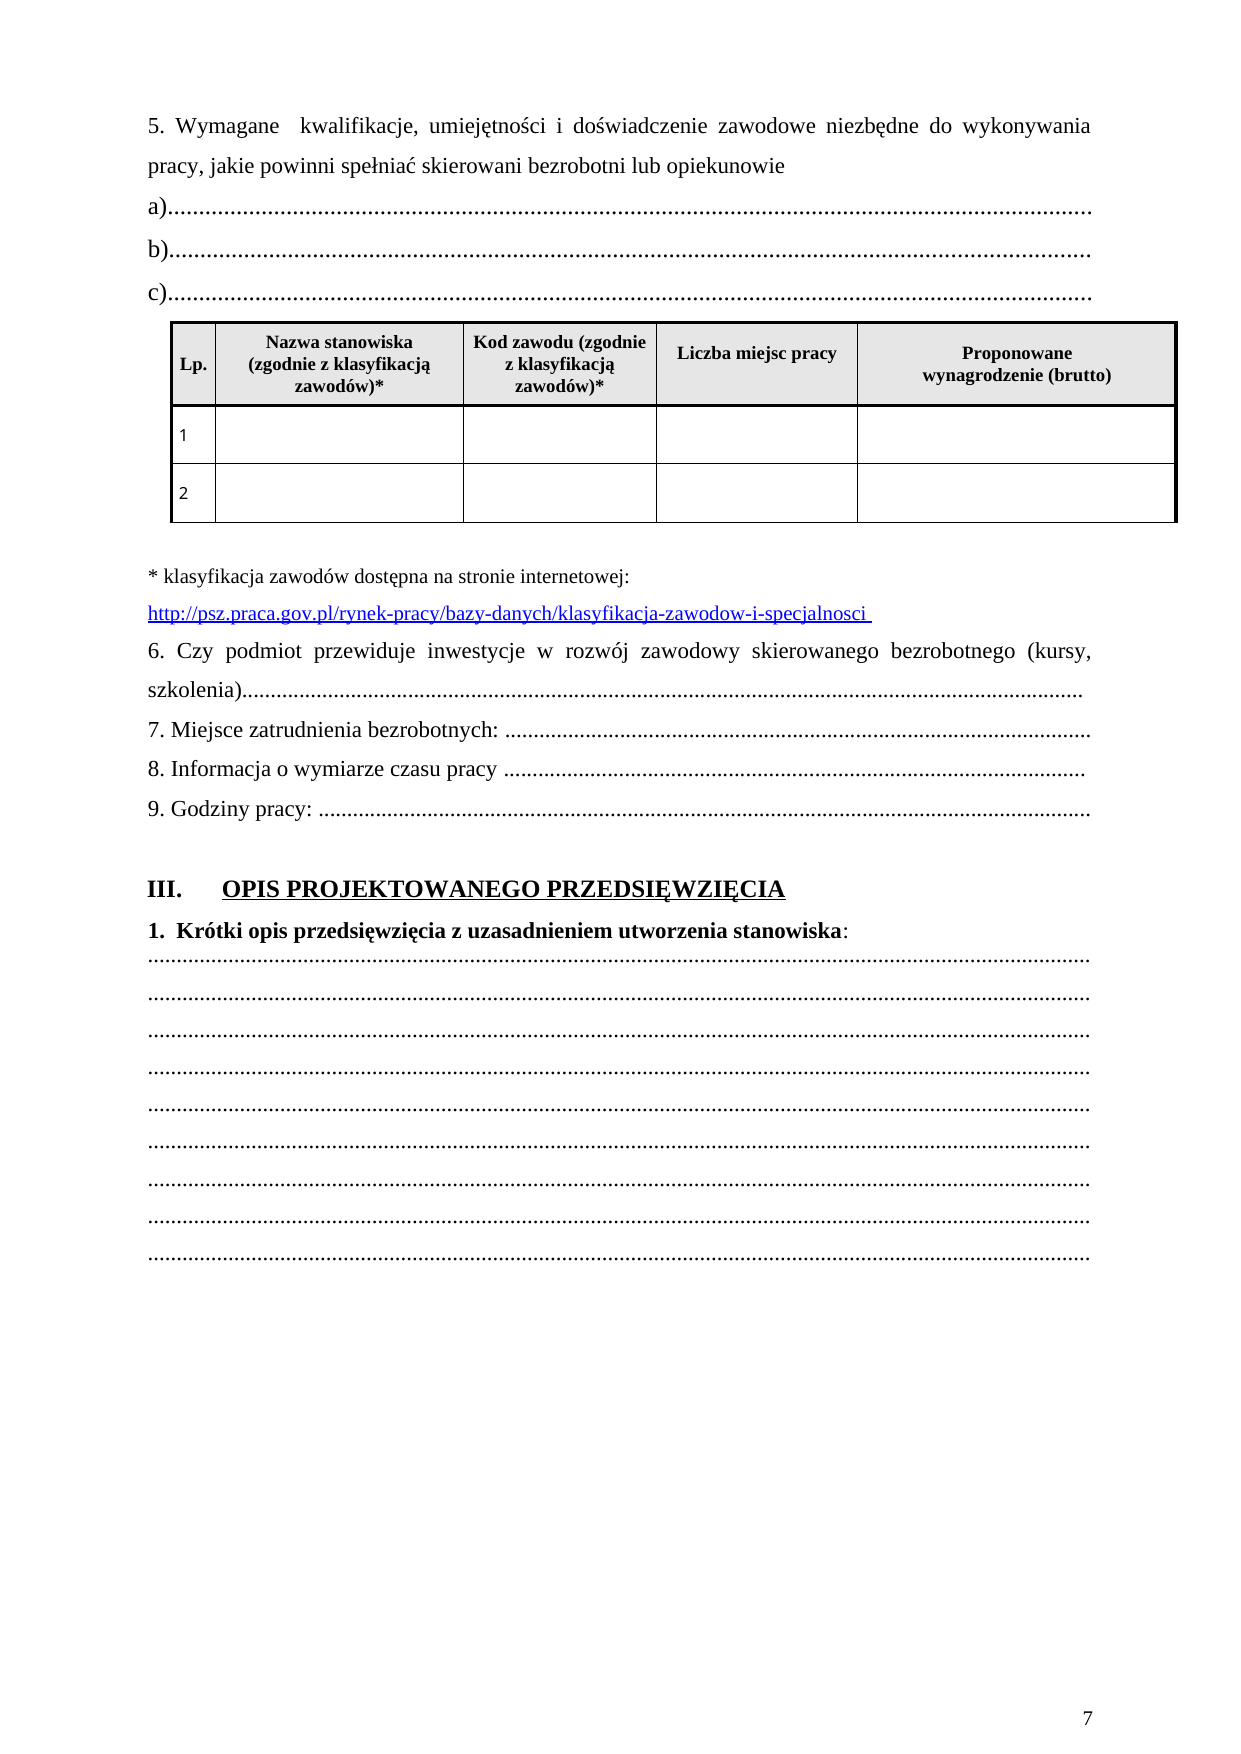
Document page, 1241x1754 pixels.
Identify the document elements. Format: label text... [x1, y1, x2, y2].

text b) [148, 234, 1092, 263]
table_cell [464, 464, 656, 522]
table_cell 1 [173, 407, 215, 463]
text 9. Godziny pracy: [148, 795, 1092, 821]
table_header Liczba miejsc pracy [657, 324, 857, 404]
table_header Nazwa stanowiska (zgodnie z klasyfikacją zawodów)* [216, 324, 463, 404]
table_cell [464, 407, 656, 463]
text 5. Wymagane kwalifikacje, umiejętności i doświadczenie zawodowe niezbędne do wykonywania pracy, jakie powinni spełniać skierowani bezrobotni lub opiekunowie [148, 112, 1092, 178]
table_cell 2 [173, 464, 215, 522]
text 7. Miejsce zatrudnienia bezrobotnych: [148, 716, 1092, 742]
text 1. Krótki opis przedsięwzięcia z uzasadnieniem utworzenia stanowiska: [148, 917, 1092, 943]
table_header Proponowane wynagrodzenie (brutto) [858, 324, 1174, 404]
table_header Kod zawodu (zgodnie z klasyfikacją zawodów)* [464, 324, 656, 404]
table_cell [858, 464, 1174, 522]
list OPIS PROJEKTOWANEGO PRZEDSIĘWZIĘCIA [147, 874, 1092, 903]
table_cell [216, 464, 463, 522]
text http://psz.praca.gov.pl/rynek-pracy/bazy-danych/klasyfikacja-zawodow-i-specjalnosci [148, 600, 1092, 624]
table_cell [858, 407, 1174, 463]
text c) [148, 277, 1092, 306]
table_cell [216, 407, 463, 463]
table_cell [657, 464, 857, 522]
text 6. Czy podmiot przewiduje inwestycje w rozwój zawodowy skierowanego bezrobotnego (kursy, szkolenia) [148, 637, 1092, 703]
text 8. Informacja o wymiarze czasu pracy [148, 755, 1092, 782]
text * klasyfikacja zawodów dostępna na stronie internetowej: [148, 564, 1092, 588]
table_header Lp. [173, 324, 215, 404]
table_cell [657, 407, 857, 463]
text a) [148, 191, 1092, 220]
